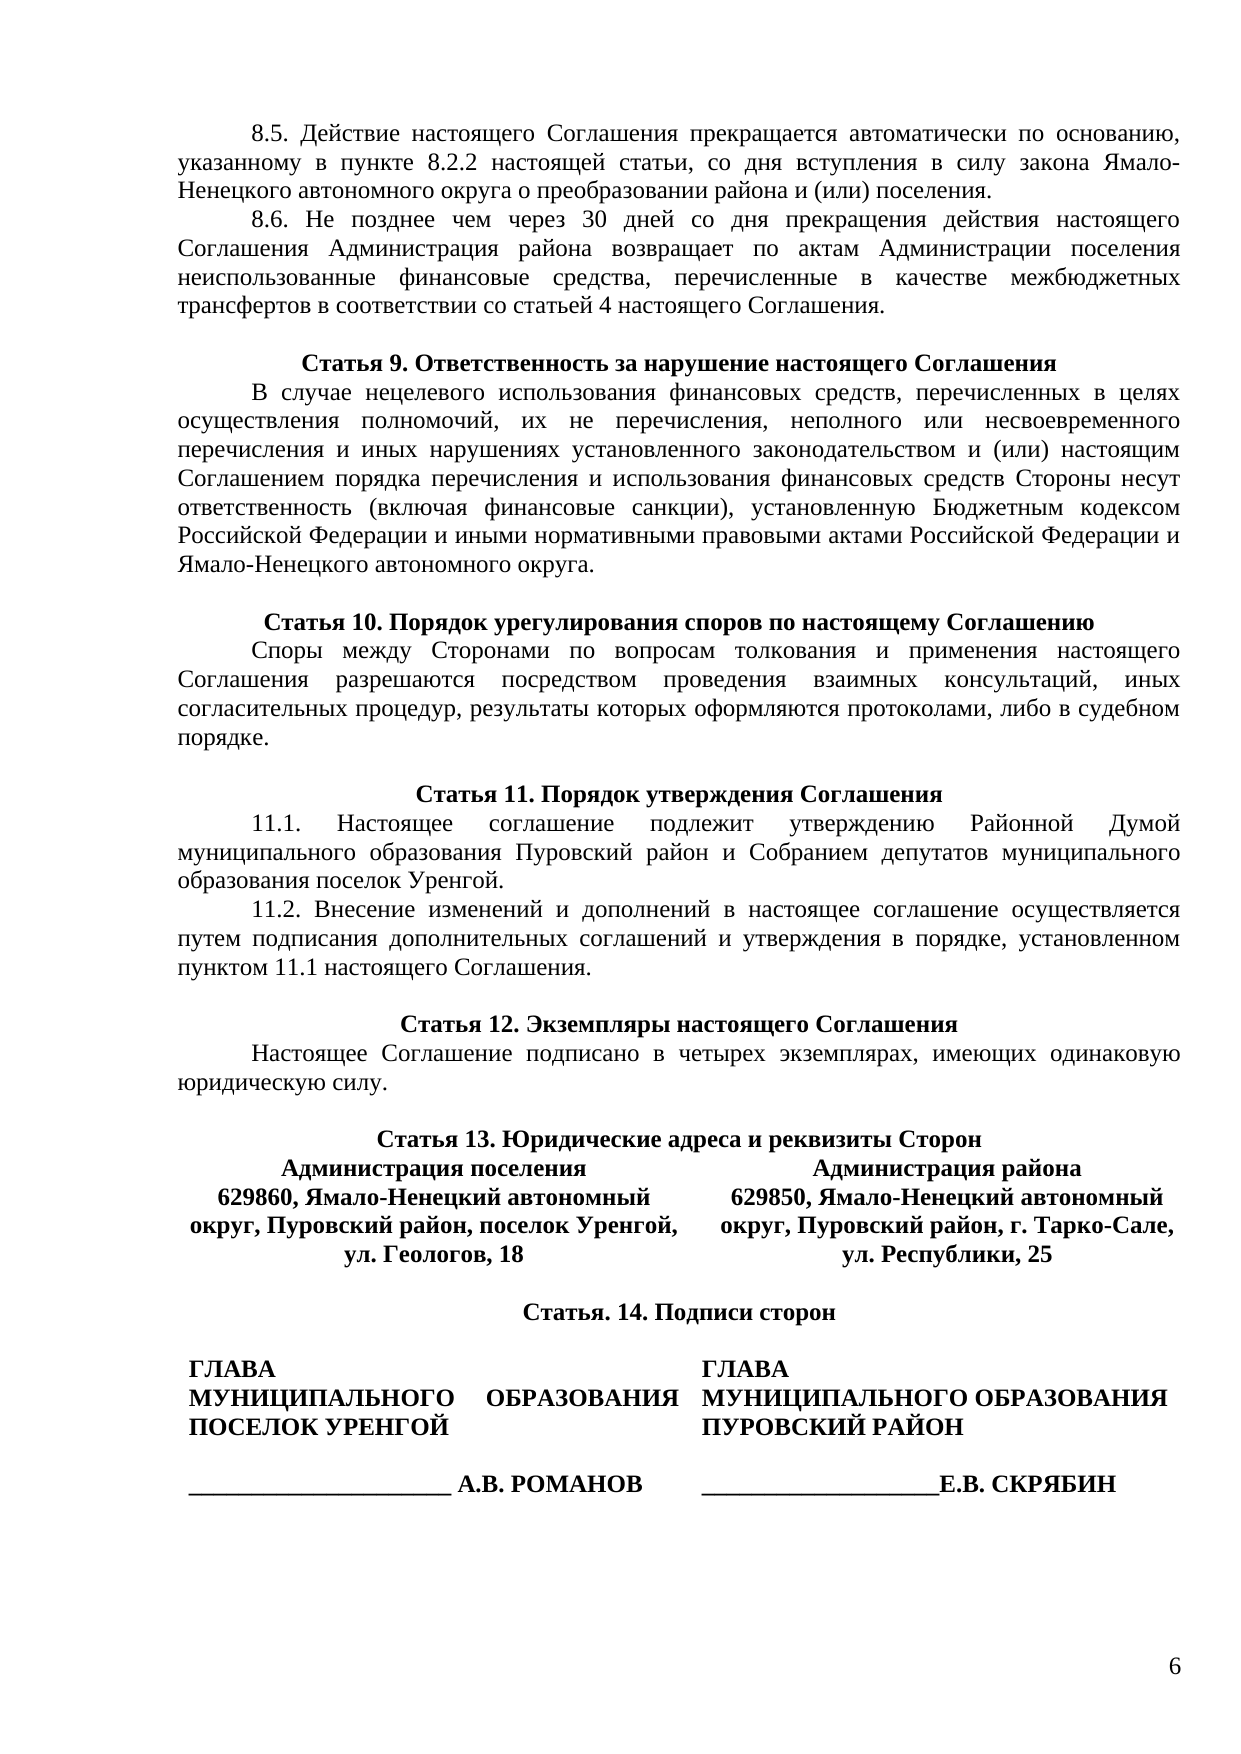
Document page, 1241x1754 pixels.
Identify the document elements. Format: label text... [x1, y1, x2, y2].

text 11.2. Внесение изменений и дополнений в настоящее соглашение осуществляется путем подписания дополнительных соглашений и утверждения в порядке, установленном пунктом 11.1 настоящего Соглашения. [177, 894, 1181, 981]
text В случае нецелевого использования финансовых средств, перечисленных в целях осуществления полномочий, их не перечисления, неполного или несвоевременного перечисления и иных нарушениях установленного законодательством и (или) настоящим Соглашением порядка перечисления и использования финансовых средств Стороны несут ответственность (включая финансовые санкции), установленную Бюджетным кодексом Российской Федерации и иными нормативными правовыми актами Российской Федерации и Ямало-Ненецкого автономного округа. [177, 377, 1181, 578]
table_cell 629850, Ямало-Ненецкий автономный округ, Пуровский район, г. Тарко-Сале, ул. Республики, 25 [690, 1182, 1204, 1268]
text Споры между Сторонами по вопросам толкования и применения настоящего Соглашения разрешаются посредством проведения взаимных консультаций, иных согласительных процедур, результаты которых оформляются протоколами, либо в судебном порядке. [177, 636, 1181, 751]
text Статья 10. Порядок урегулирования споров по настоящему Соглашению [177, 607, 1181, 636]
table_header ГЛАВА МУНИЦИПАЛЬНОГО ОБРАЗОВАНИЯ ПОСЕЛОК УРЕНГОЙ [177, 1354, 690, 1469]
text 8.5. Действие настоящего Соглашения прекращается автоматически по основанию, указанному в пункте 8.2.2 настоящей статьи, со дня вступления в силу закона Ямало-Ненецкого автономного округа о преобразовании района и (или) поселения. [177, 118, 1181, 204]
text Статья. 14. Подписи сторон [177, 1297, 1181, 1326]
text Настоящее Соглашение подписано в четырех экземплярах, имеющих одинаковую юридическую силу. [177, 1038, 1181, 1096]
table_header Администрация района [690, 1153, 1204, 1182]
table_cell 629860, Ямало-Ненецкий автономный округ, Пуровский район, поселок Уренгой, ул. Геологов, 18 [177, 1182, 690, 1268]
table_cell ___________________Е.В. СКРЯБИН [690, 1469, 1204, 1498]
text Статья 9. Ответственность за нарушение настоящего Соглашения [177, 348, 1181, 377]
table_header ГЛАВА МУНИЦИПАЛЬНОГО ОБРАЗОВАНИЯ ПУРОВСКИЙ РАЙОН [690, 1354, 1204, 1469]
text 11.1. Настоящее соглашение подлежит утверждению Районной Думой муниципального образования Пуровский район и Собранием депутатов муниципального образования поселок Уренгой. [177, 808, 1181, 894]
text Статья 13. Юридические адреса и реквизиты Сторон [177, 1124, 1181, 1153]
text Статья 12. Экземпляры настоящего Соглашения [177, 1009, 1181, 1038]
table_header Администрация поселения [177, 1153, 690, 1182]
text Статья 11. Порядок утверждения Соглашения [177, 779, 1181, 808]
table_cell _____________________ А.В. РОМАНОВ [177, 1469, 690, 1498]
text 8.6. Не позднее чем через 30 дней со дня прекращения действия настоящего Соглашения Администрация района возвращает по актам Администрации поселения неиспользованные финансовые средства, перечисленные в качестве межбюджетных трансфертов в соответствии со статьей 4 настоящего Соглашения. [177, 204, 1181, 319]
